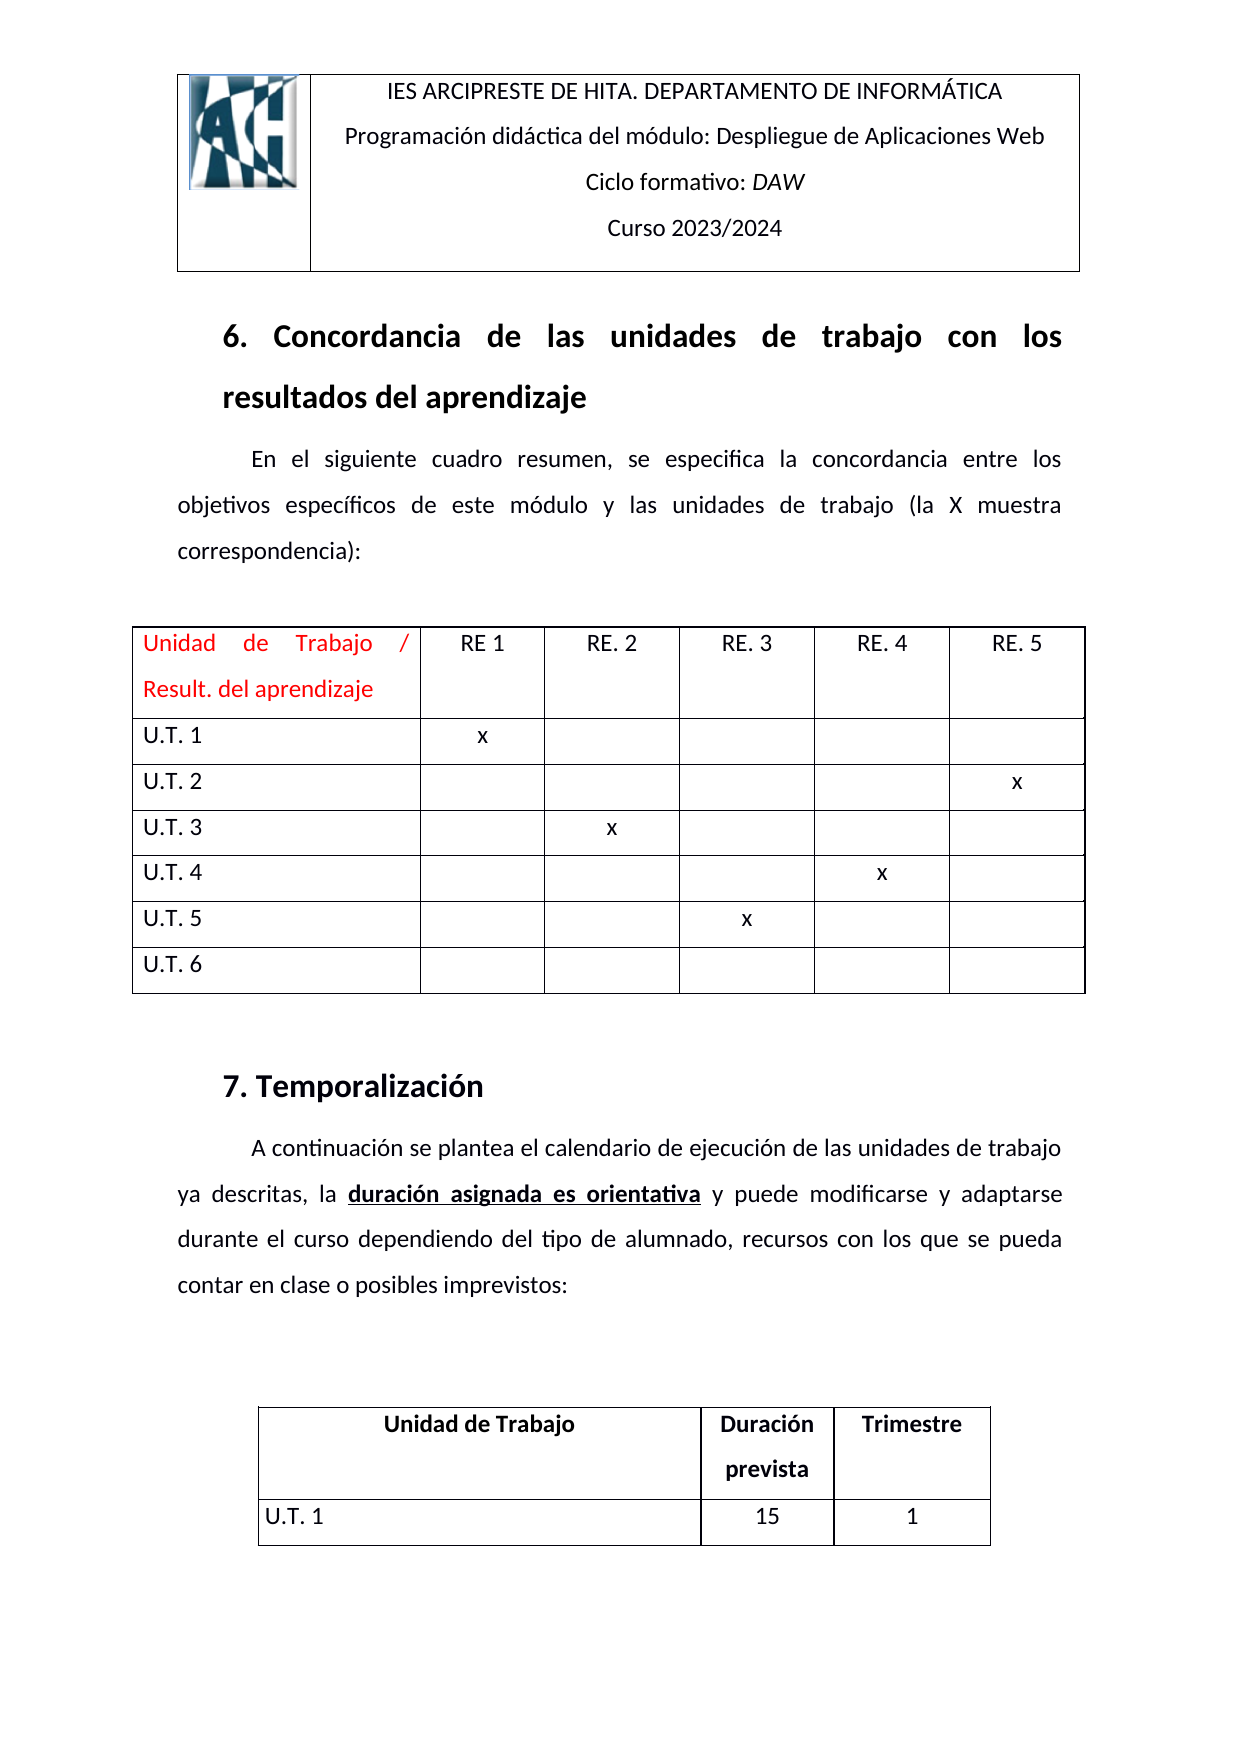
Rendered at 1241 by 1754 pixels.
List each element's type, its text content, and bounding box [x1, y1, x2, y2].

table_cell [680, 856, 814, 901]
table_cell x [815, 856, 949, 901]
table_cell [680, 719, 814, 764]
table_cell U.T. 1 [259, 1500, 700, 1545]
table_cell [680, 765, 814, 809]
table_header Trimestre [835, 1408, 990, 1498]
list 6. Concordancia de las unidades de trabajo con los resultados del aprendizaje [177, 315, 1063, 417]
picture [187, 74, 300, 190]
table_cell U.T. 5 [133, 902, 420, 947]
table_cell x [950, 765, 1084, 809]
table_cell [680, 811, 814, 855]
table_cell 1 [835, 1500, 990, 1545]
table_cell [815, 902, 949, 947]
text En el siguiente cuadro resumen, se especifica la concordancia entre los objetivos específicos de este módulo y las unidades de trabajo (la X muestra correspondencia): [177, 443, 1063, 565]
table_header Duración prevista [702, 1408, 833, 1498]
table_cell [545, 765, 679, 809]
table_cell [950, 902, 1084, 947]
table_cell [421, 902, 544, 947]
table_cell x [545, 811, 679, 855]
table_header Unidad de Trabajo [259, 1408, 700, 1498]
table_cell [421, 765, 544, 809]
table_cell [815, 948, 949, 993]
table_cell U.T. 6 [133, 948, 420, 993]
table_cell x [680, 902, 814, 947]
table_cell [421, 811, 544, 855]
table_header RE. 2 [545, 628, 679, 718]
table_cell [950, 948, 1084, 993]
table_header Unidad de Trabajo / Result. del aprendizaje [133, 628, 420, 718]
table_cell x [421, 719, 544, 764]
text A continuación se plantea el calendario de ejecución de las unidades de trabajo ya descritas, la duración asignada es orientativa y puede modificarse y adaptarse durante el curso dependiendo del tipo de alumnado, recursos con los que se pueda contar en clase o posibles imprevistos: [177, 1132, 1063, 1300]
table_cell [545, 856, 679, 901]
table_cell U.T. 3 [133, 811, 420, 855]
table_cell [545, 719, 679, 764]
table_cell 15 [702, 1500, 833, 1545]
table_header RE. 4 [815, 628, 949, 718]
table_header RE. 3 [680, 628, 814, 718]
table_cell [680, 948, 814, 993]
table_cell [545, 902, 679, 947]
table_cell U.T. 1 [133, 719, 420, 764]
table_cell [421, 856, 544, 901]
table_cell [545, 948, 679, 993]
table_cell [421, 948, 544, 993]
table_cell [815, 719, 949, 764]
table_header RE. 5 [950, 628, 1084, 718]
table_cell [950, 856, 1084, 901]
table_header RE 1 [421, 628, 544, 718]
table_cell U.T. 2 [133, 765, 420, 809]
table_cell [815, 765, 949, 809]
table_cell [815, 811, 949, 855]
list 7. Temporalización [177, 1065, 1063, 1105]
table_cell [950, 719, 1084, 764]
table_cell U.T. 4 [133, 856, 420, 901]
table_cell [950, 811, 1084, 855]
